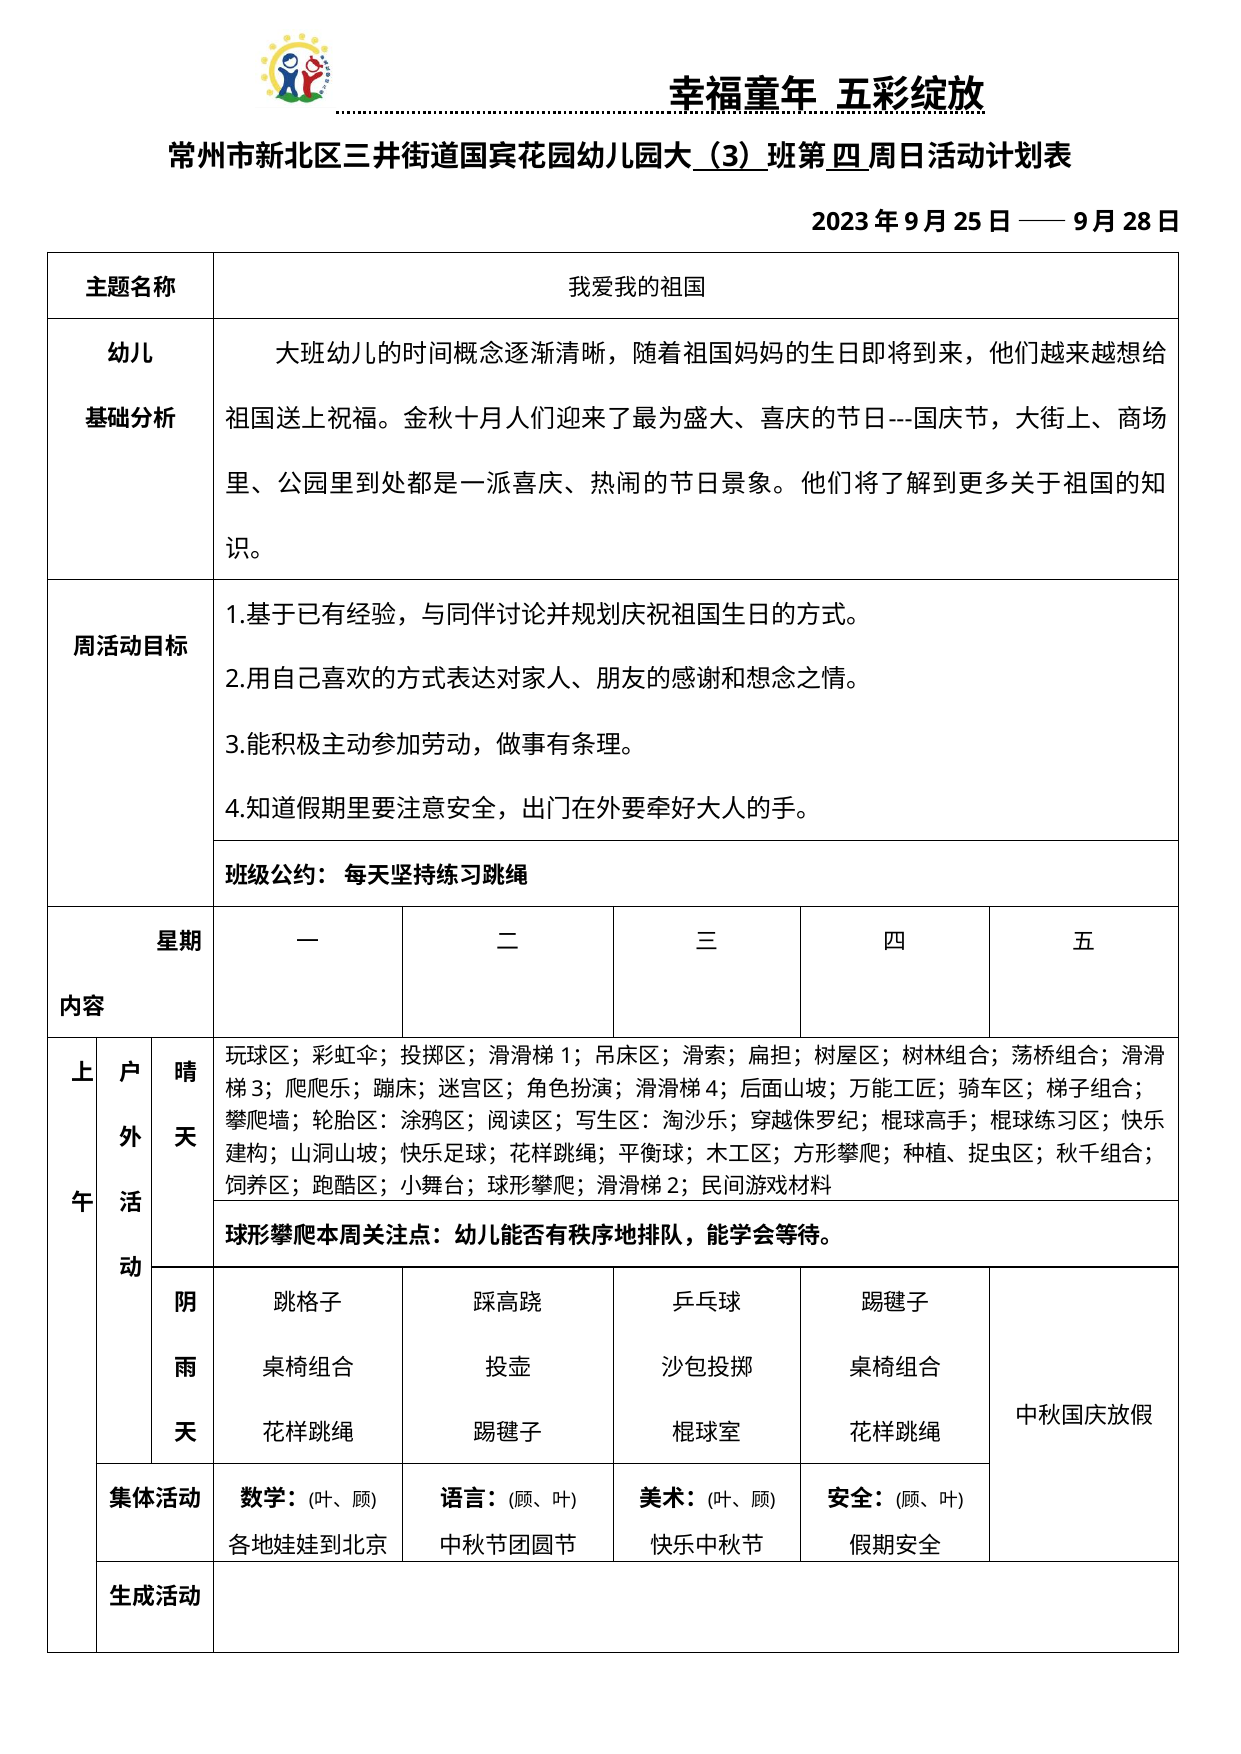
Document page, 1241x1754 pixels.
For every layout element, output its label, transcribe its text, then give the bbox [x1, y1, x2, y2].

table_cell 户外活动 [97, 1038, 151, 1462]
table_cell 美术：(叶、顾) 快乐中秋节 [614, 1464, 800, 1561]
table_cell 星期 内容 [48, 907, 213, 1037]
table_cell 生成活动 [97, 1562, 213, 1652]
picture [255, 29, 337, 108]
table_cell 中秋国庆放假 [990, 1268, 1178, 1561]
table_cell 乒乓球 沙包投掷 棍球室 [614, 1268, 800, 1462]
table_header 主题名称 [48, 253, 213, 318]
table_cell 上 午 [48, 1038, 96, 1652]
table_cell 球形攀爬本周关注点：幼儿能否有秩序地排队，能学会等待。 [214, 1201, 1178, 1266]
text 2023年9月25日 —— 9月28日 [59, 187, 1181, 252]
table_cell 幼儿 基础分析 [48, 319, 213, 579]
table_cell 阴雨天 [152, 1268, 213, 1462]
table_cell 四 [801, 907, 989, 1037]
table_cell 集体活动 [97, 1464, 213, 1561]
text 常州市新北区三井街道国宾花园幼儿园大（3）班第 四 周日活动计划表 [59, 122, 1181, 187]
table_cell 踩高跷 投壶 踢毽子 [403, 1268, 613, 1462]
table_cell 大班幼儿的时间概念逐渐清晰，随着祖国妈妈的生日即将到来，他们越来越想给祖国送上祝福。金秋十月人们迎来了最为盛大、喜庆的节日---国庆节，大街上、商场里、公园里到处都是一派喜庆、热闹的节日景象。他们将了解到更多关于祖国的知识。 [214, 319, 1178, 579]
table_cell 跳格子 桌椅组合 花样跳绳 [214, 1268, 402, 1462]
table_cell 二 [403, 907, 613, 1037]
table_cell 五 [990, 907, 1178, 1037]
table_cell 语言：(顾、叶) 中秋节团圆节 [403, 1464, 613, 1561]
table_cell 玩球区；彩虹伞；投掷区；滑滑梯1；吊床区；滑索；扁担；树屋区；树林组合；荡桥组合；滑滑梯3；爬爬乐；蹦床；迷宫区；角色扮演；滑滑梯4；后面山坡；万能工匠；骑车区；梯子组合； 攀爬墙；轮胎区：涂鸦区；阅读区；写生区：淘沙乐；穿越侏罗纪；棍球高手；棍球练习区；快乐建构；山洞山坡；快乐足球；花样跳绳；平衡球；木工区；方形攀爬；种植、捉虫区；秋千组合；饲养区；跑酷区；小舞台；球形攀爬；滑滑梯2；民间游戏材料 [214, 1038, 1178, 1200]
table_cell 三 [614, 907, 800, 1037]
table_cell [214, 1562, 1178, 1652]
table_cell 班级公约： 每天坚持练习跳绳 [214, 841, 1178, 906]
table_cell 数学：(叶、顾) 各地娃娃到北京 [214, 1464, 402, 1561]
table_cell 一 [214, 907, 402, 1037]
table_cell 周活动目标 [48, 580, 213, 906]
table_cell 1.基于已有经验，与同伴讨论并规划庆祝祖国生日的方式。 2.用自己喜欢的方式表达对家人、朋友的感谢和想念之情。 3.能积极主动参加劳动，做事有条理。 4.知道假期里要注意安全，出门在外要牵好大人的手。 [214, 580, 1178, 840]
table_cell 晴天 [152, 1038, 213, 1266]
table_header 我爱我的祖国 [214, 253, 1178, 318]
table_cell 安全：(顾、叶) 假期安全 [801, 1464, 989, 1561]
table_cell 踢毽子 桌椅组合 花样跳绳 [801, 1268, 989, 1462]
